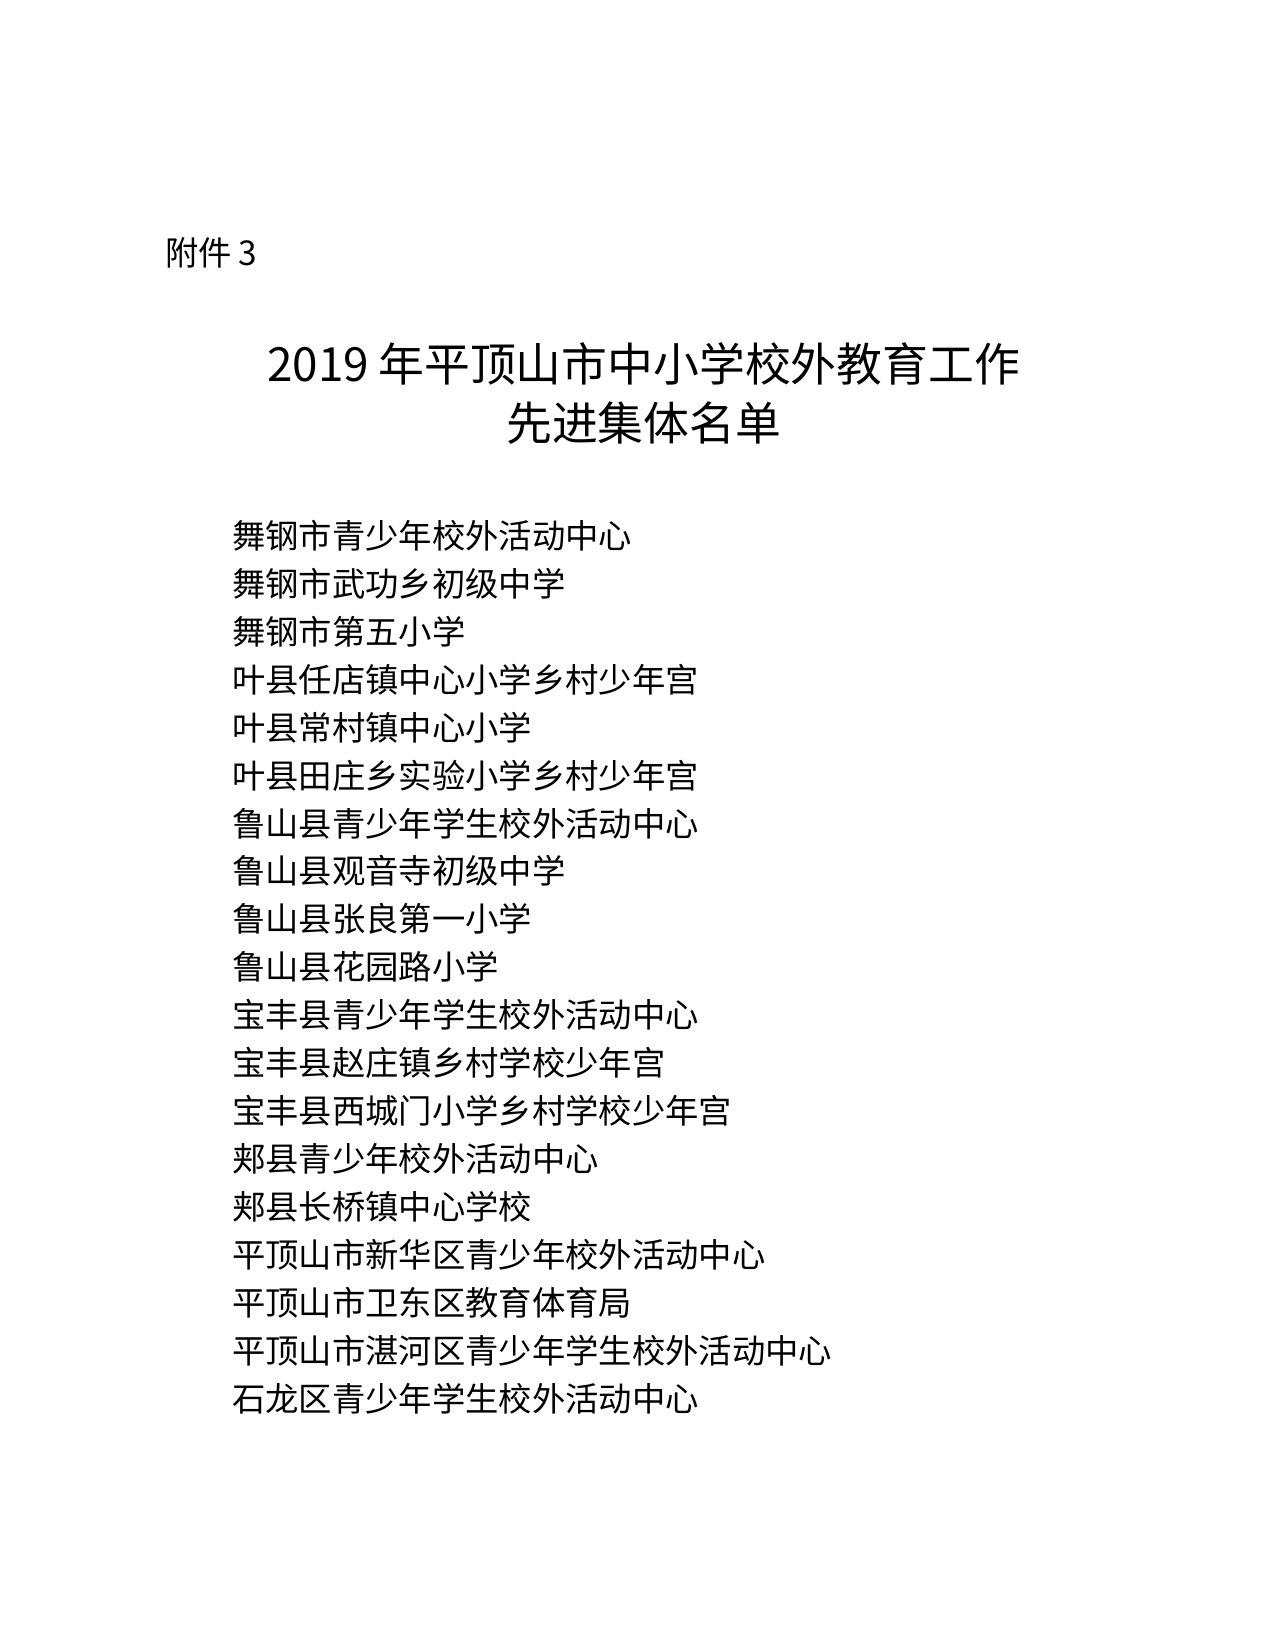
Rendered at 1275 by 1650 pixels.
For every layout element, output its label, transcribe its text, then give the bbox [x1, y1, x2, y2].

text 附件3 [165, 218, 1121, 277]
text 平顶山市卫东区教育体育局 [165, 1277, 1121, 1325]
text 郏县长桥镇中心学校 [165, 1181, 1121, 1229]
text 舞钢市第五小学 [165, 606, 1121, 654]
text 舞钢市武功乡初级中学 [165, 558, 1121, 606]
text 石龙区青少年学生校外活动中心 [165, 1373, 1121, 1421]
text 2019年平顶山市中小学校外教育工作 [165, 335, 1121, 393]
text 叶县田庄乡实验小学乡村少年宫 [165, 750, 1121, 798]
text 舞钢市青少年校外活动中心 [165, 510, 1121, 558]
text 鲁山县青少年学生校外活动中心 [165, 798, 1121, 846]
text 鲁山县观音寺初级中学 [165, 846, 1121, 893]
text 宝丰县青少年学生校外活动中心 [165, 989, 1121, 1037]
text 宝丰县西城门小学乡村学校少年宫 [165, 1085, 1121, 1133]
text 平顶山市湛河区青少年学生校外活动中心 [165, 1325, 1121, 1373]
text 鲁山县花园路小学 [165, 941, 1121, 989]
text 平顶山市新华区青少年校外活动中心 [165, 1229, 1121, 1277]
text 叶县常村镇中心小学 [165, 702, 1121, 750]
text 宝丰县赵庄镇乡村学校少年宫 [165, 1037, 1121, 1085]
text 鲁山县张良第一小学 [165, 893, 1121, 941]
text 叶县任店镇中心小学乡村少年宫 [165, 654, 1121, 702]
text 先进集体名单 [165, 393, 1121, 452]
text 郏县青少年校外活动中心 [165, 1133, 1121, 1181]
